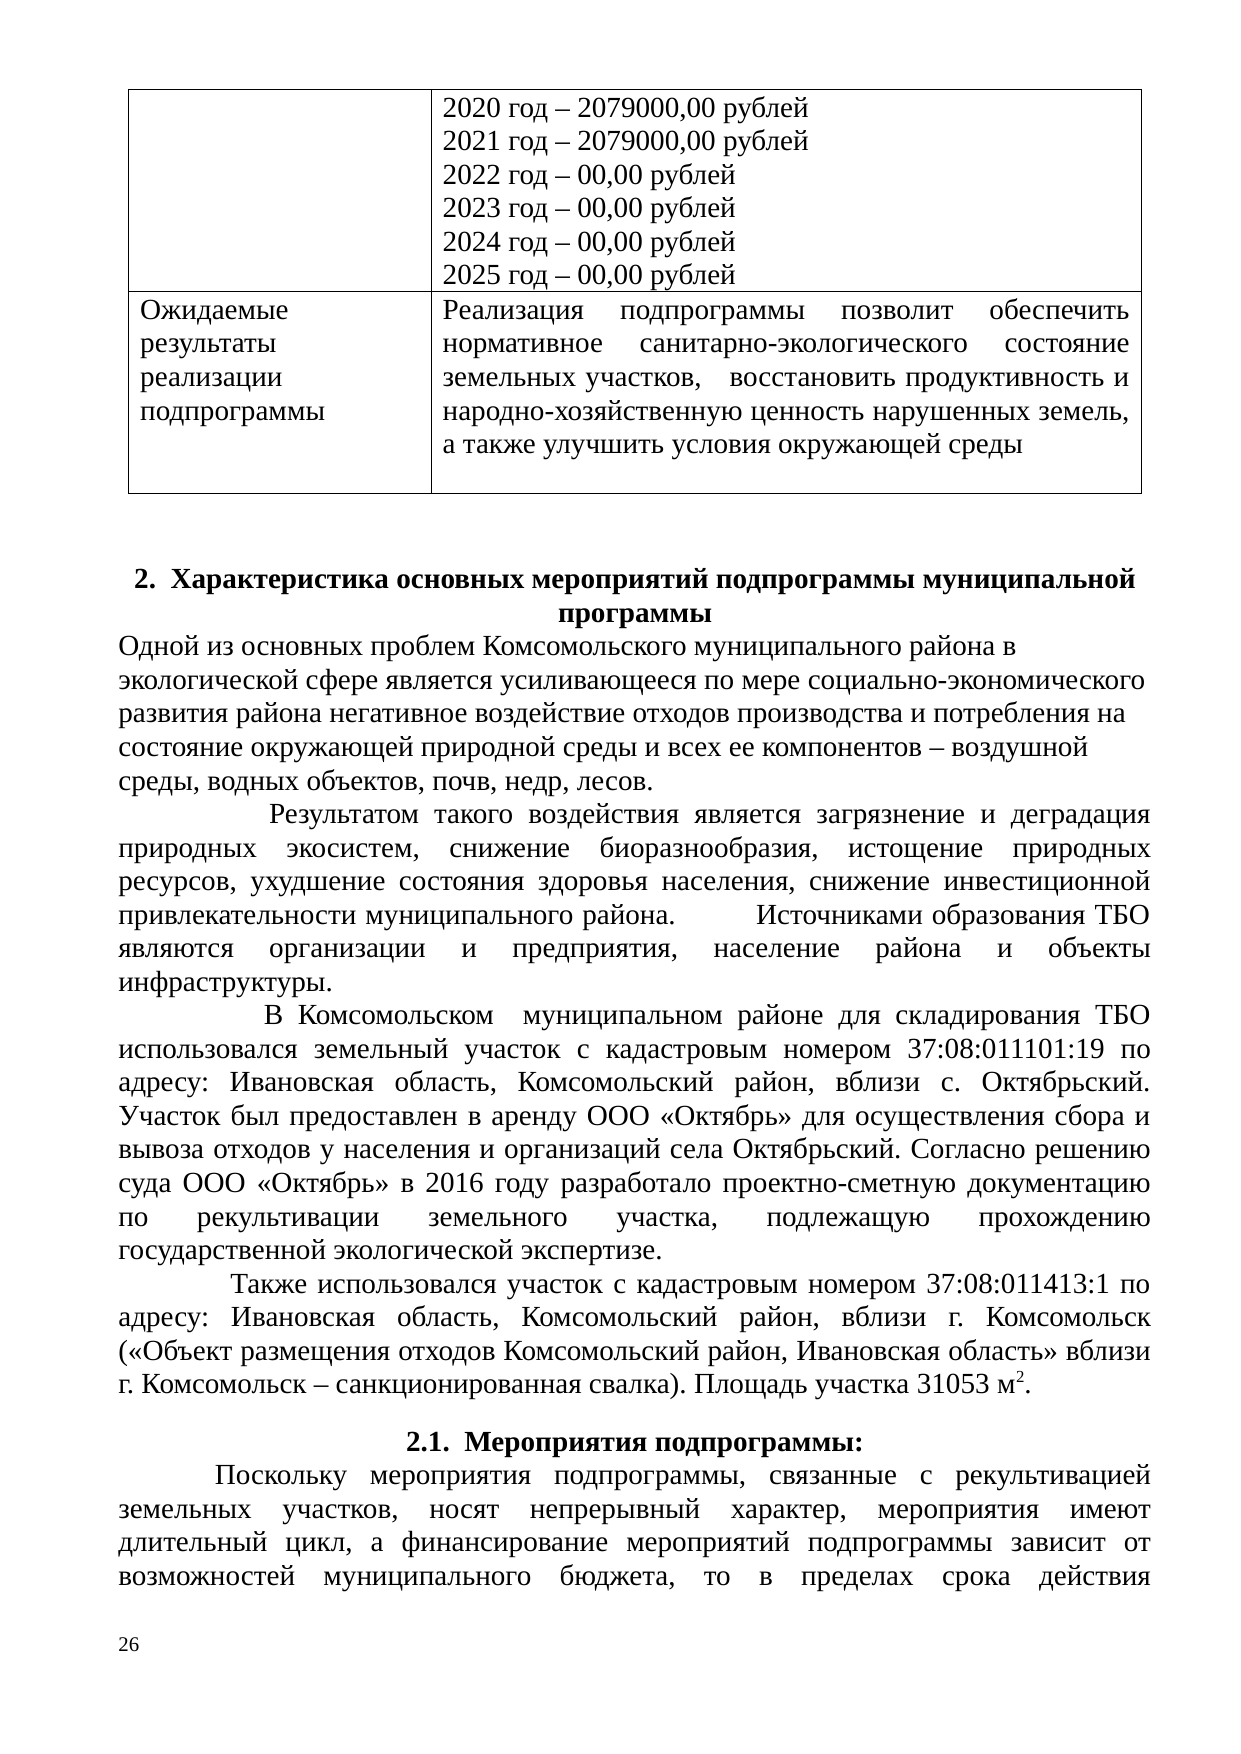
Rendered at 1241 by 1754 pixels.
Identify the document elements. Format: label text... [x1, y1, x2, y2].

text Результатом такого воздействия является загрязнение и деградация природных экосистем, снижение биоразнообразия, истощение природных ресурсов, ухудшение состояния здоровья населения, снижение инвестиционной привлекательности муниципального района. Источниками образования ТБО являются организации и предприятия, население района и объекты инфраструктуры. [118, 830, 1152, 1031]
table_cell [129, 90, 431, 324]
table_cell Ожидаемые результаты реализации подпрограммы [129, 326, 431, 527]
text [118, 1491, 1152, 1625]
text 2. Характеристика основных мероприятий подпрограммы муниципальной программы [118, 595, 1152, 662]
text Также использовался участок с кадастровым номером 37:08:011413:1 по адресу: Ивановская область, Комсомольский район, вблизи г. Комсомольск («Объект размещения отходов Комсомольский район, Ивановская область» вблизи г. Комсомольск – санкционированная свалка). Площадь участка 31053 м2. [118, 1299, 1152, 1433]
table_cell Реализация подпрограммы позволит обеспечить нормативное санитарно-экологического состояние земельных участков, восстановить продуктивность и народно-хозяйственную ценность нарушенных земель, а также улучшить условия окружающей среды [432, 326, 1141, 527]
text Одной из основных проблем Комсомольского муниципального района в экологической сфере является усиливающееся по мере социально-экономического развития района негативное воздействие отходов производства и потребления на состояние окружающей природной среды и всех ее компонентов – воздушной среды, водных объектов, почв, недр, лесов. [118, 662, 1152, 830]
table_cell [432, 90, 1141, 324]
text В Комсомольском муниципальном районе для складирования ТБО использовался земельный участок с кадастровым номером 37:08:011101:19 по адресу: Ивановская область, Комсомольский район, вблизи с. Октябрьский. Участок был предоставлен в аренду ООО «Октябрь» для осуществления сбора и вывоза отходов у населения и организаций села Октябрьский. Согласно решению суда ООО «Октябрь» в 2016 году разработало проектно-сметную документацию по рекультивации земельного участка, подлежащую прохождению государственной экологической экспертизе. [118, 1031, 1152, 1299]
text 2.1. Мероприятия подпрограммы: [118, 1457, 1152, 1491]
